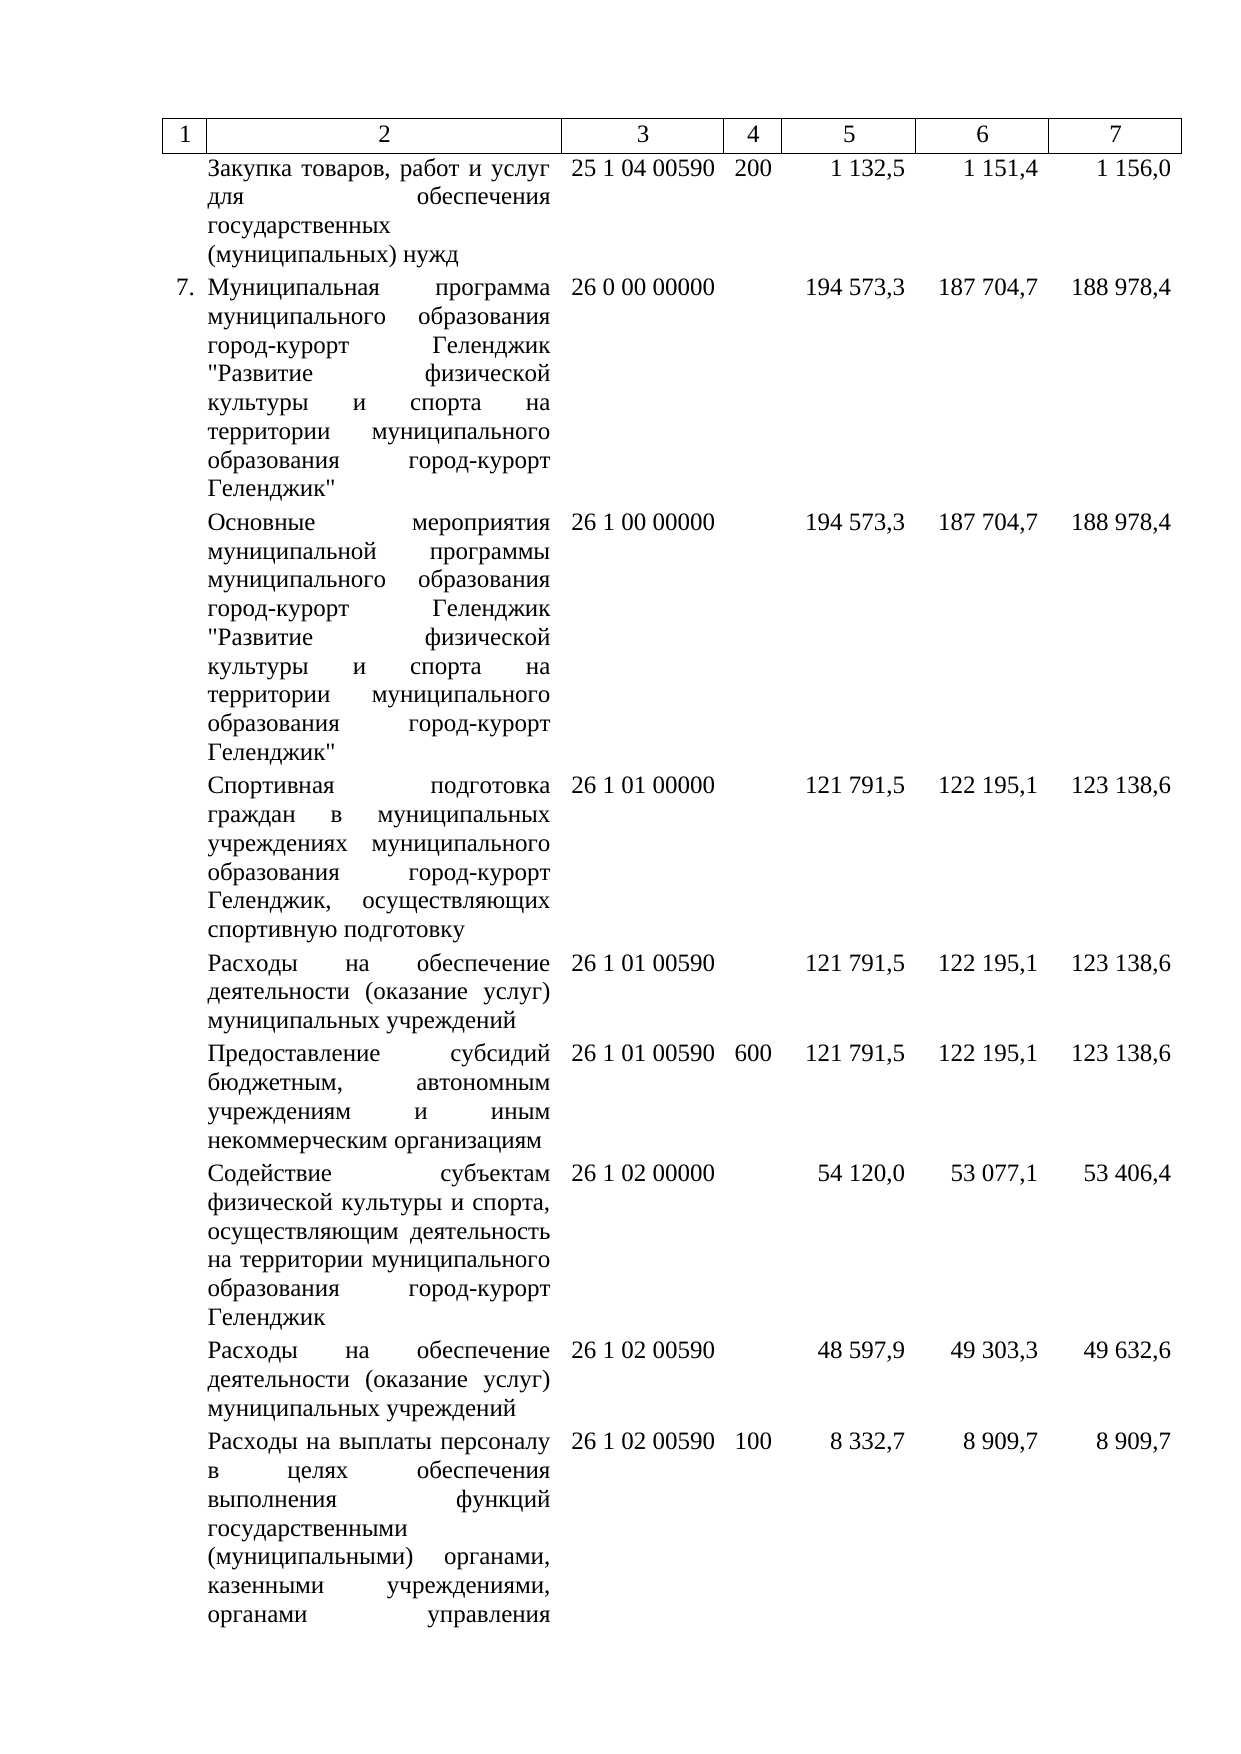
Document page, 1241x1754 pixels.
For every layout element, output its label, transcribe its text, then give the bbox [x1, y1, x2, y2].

table_header 6 [916, 119, 1048, 153]
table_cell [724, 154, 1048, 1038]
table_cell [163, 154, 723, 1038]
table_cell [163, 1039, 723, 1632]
table_header 2 [207, 119, 561, 153]
table_header 7 [1049, 119, 1181, 153]
table_header 3 [562, 119, 723, 153]
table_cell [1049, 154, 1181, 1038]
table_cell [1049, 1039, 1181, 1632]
table_header 1 [163, 119, 206, 153]
table_header 4 [724, 119, 781, 153]
table_header 5 [782, 119, 915, 153]
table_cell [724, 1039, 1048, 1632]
